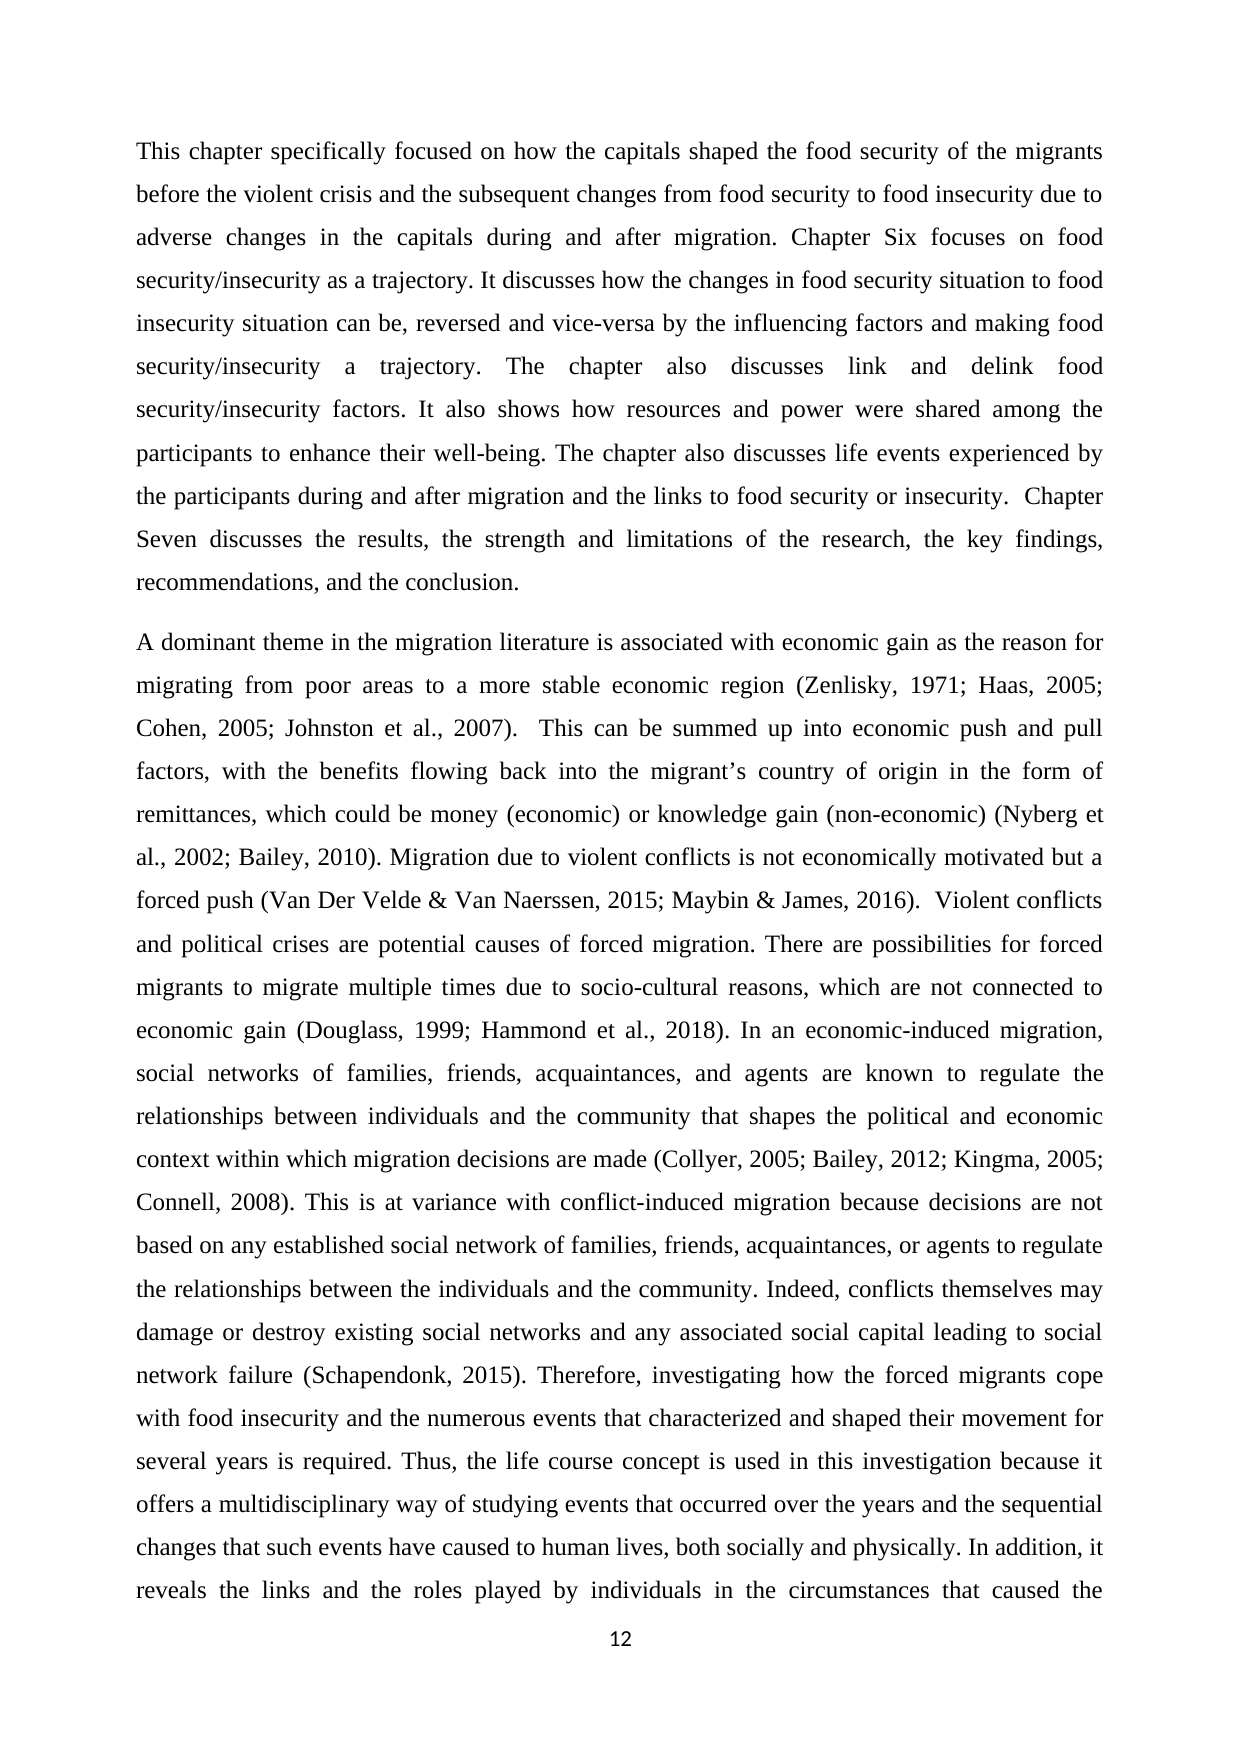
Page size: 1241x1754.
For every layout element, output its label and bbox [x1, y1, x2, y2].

text [136, 627, 1104, 1604]
text [136, 136, 1104, 596]
